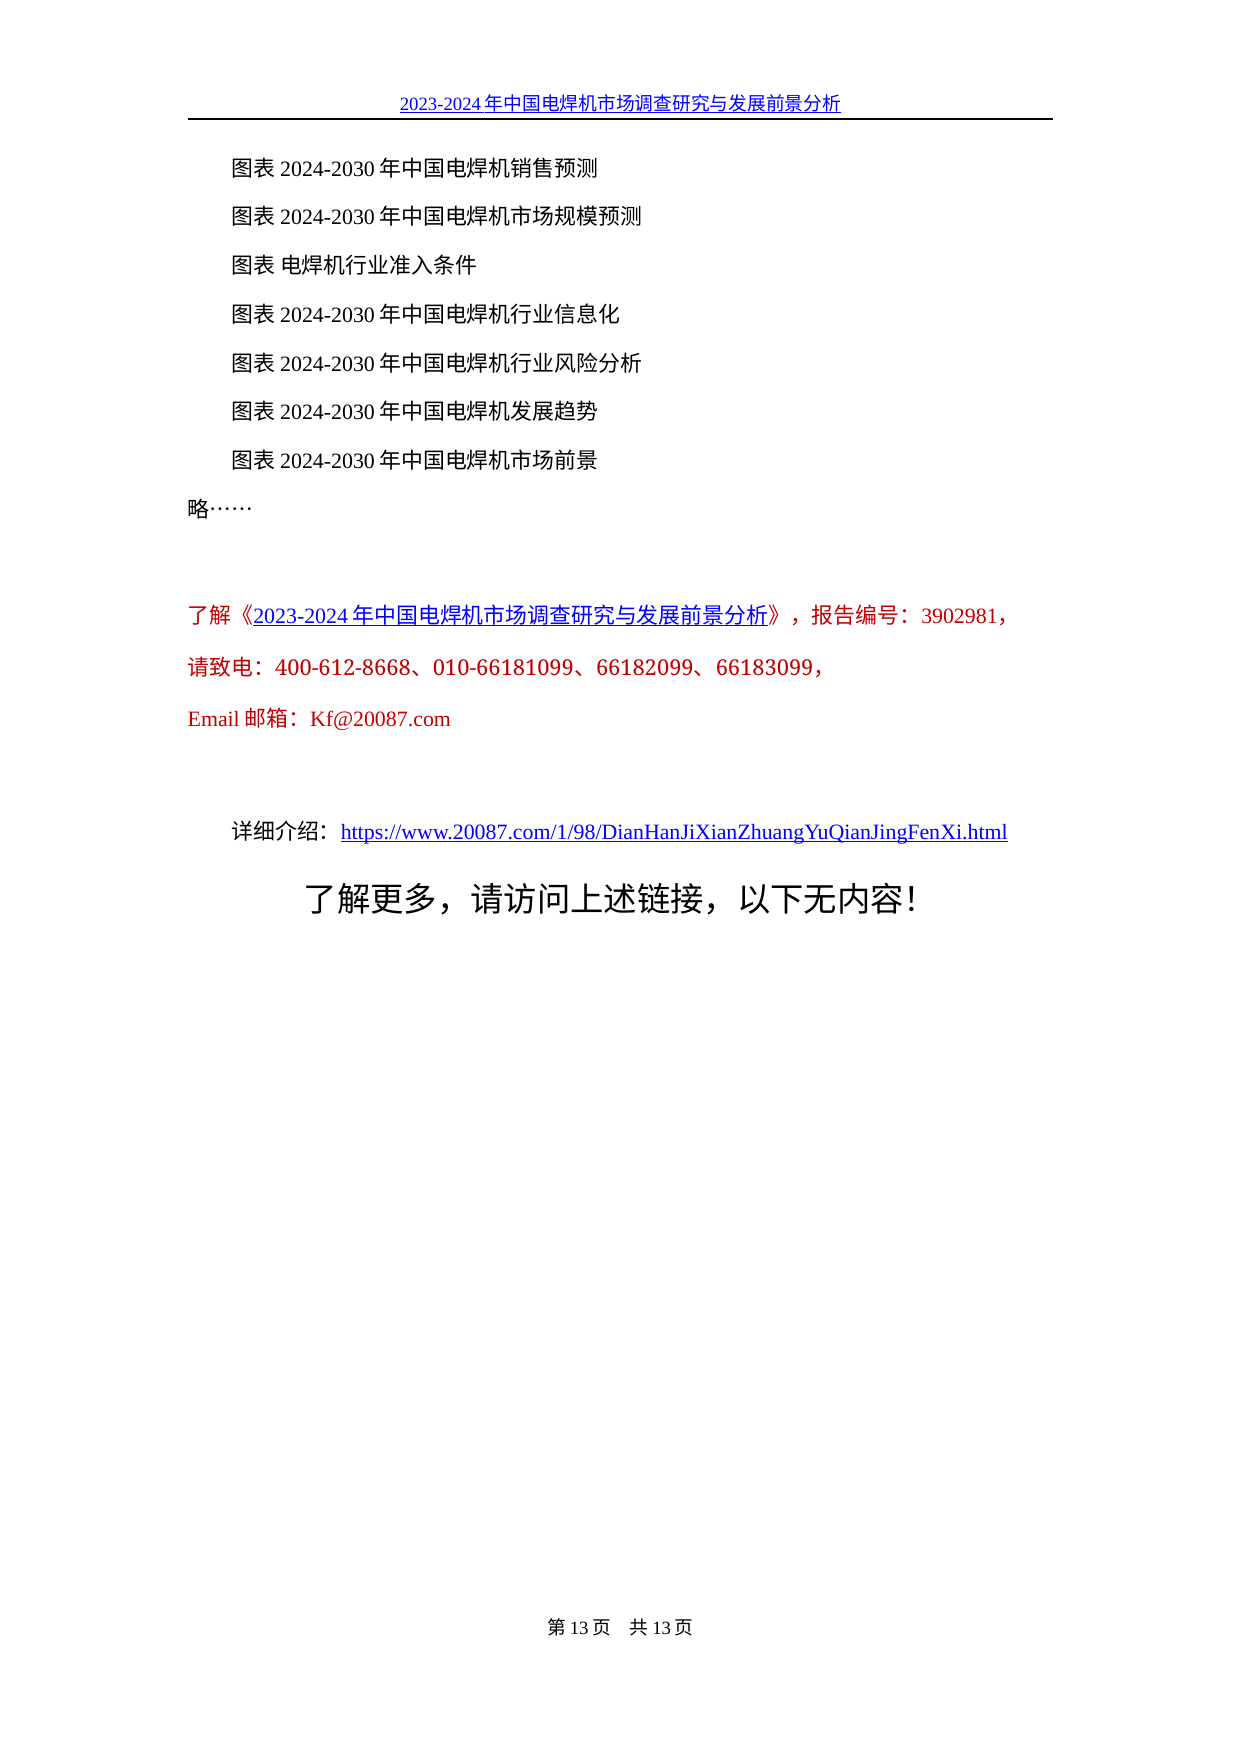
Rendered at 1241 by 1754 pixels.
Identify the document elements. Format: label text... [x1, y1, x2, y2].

text 详细介绍：https://www.20087.com/1/98/DianHanJiXianZhuangYuQianJingFenXi.html [187, 814, 1053, 846]
text 了解《2023-2024年中国电焊机市场调查研究与发展前景分析》，报告编号：3902981， [187, 598, 1053, 630]
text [187, 150, 1053, 524]
text Email邮箱：Kf@20087.com [187, 701, 1053, 733]
title 了解更多，请访问上述链接，以下无内容！ [187, 864, 1053, 929]
text 请致电：400-612-8668、010-66181099、66182099、66183099， [187, 649, 1053, 682]
